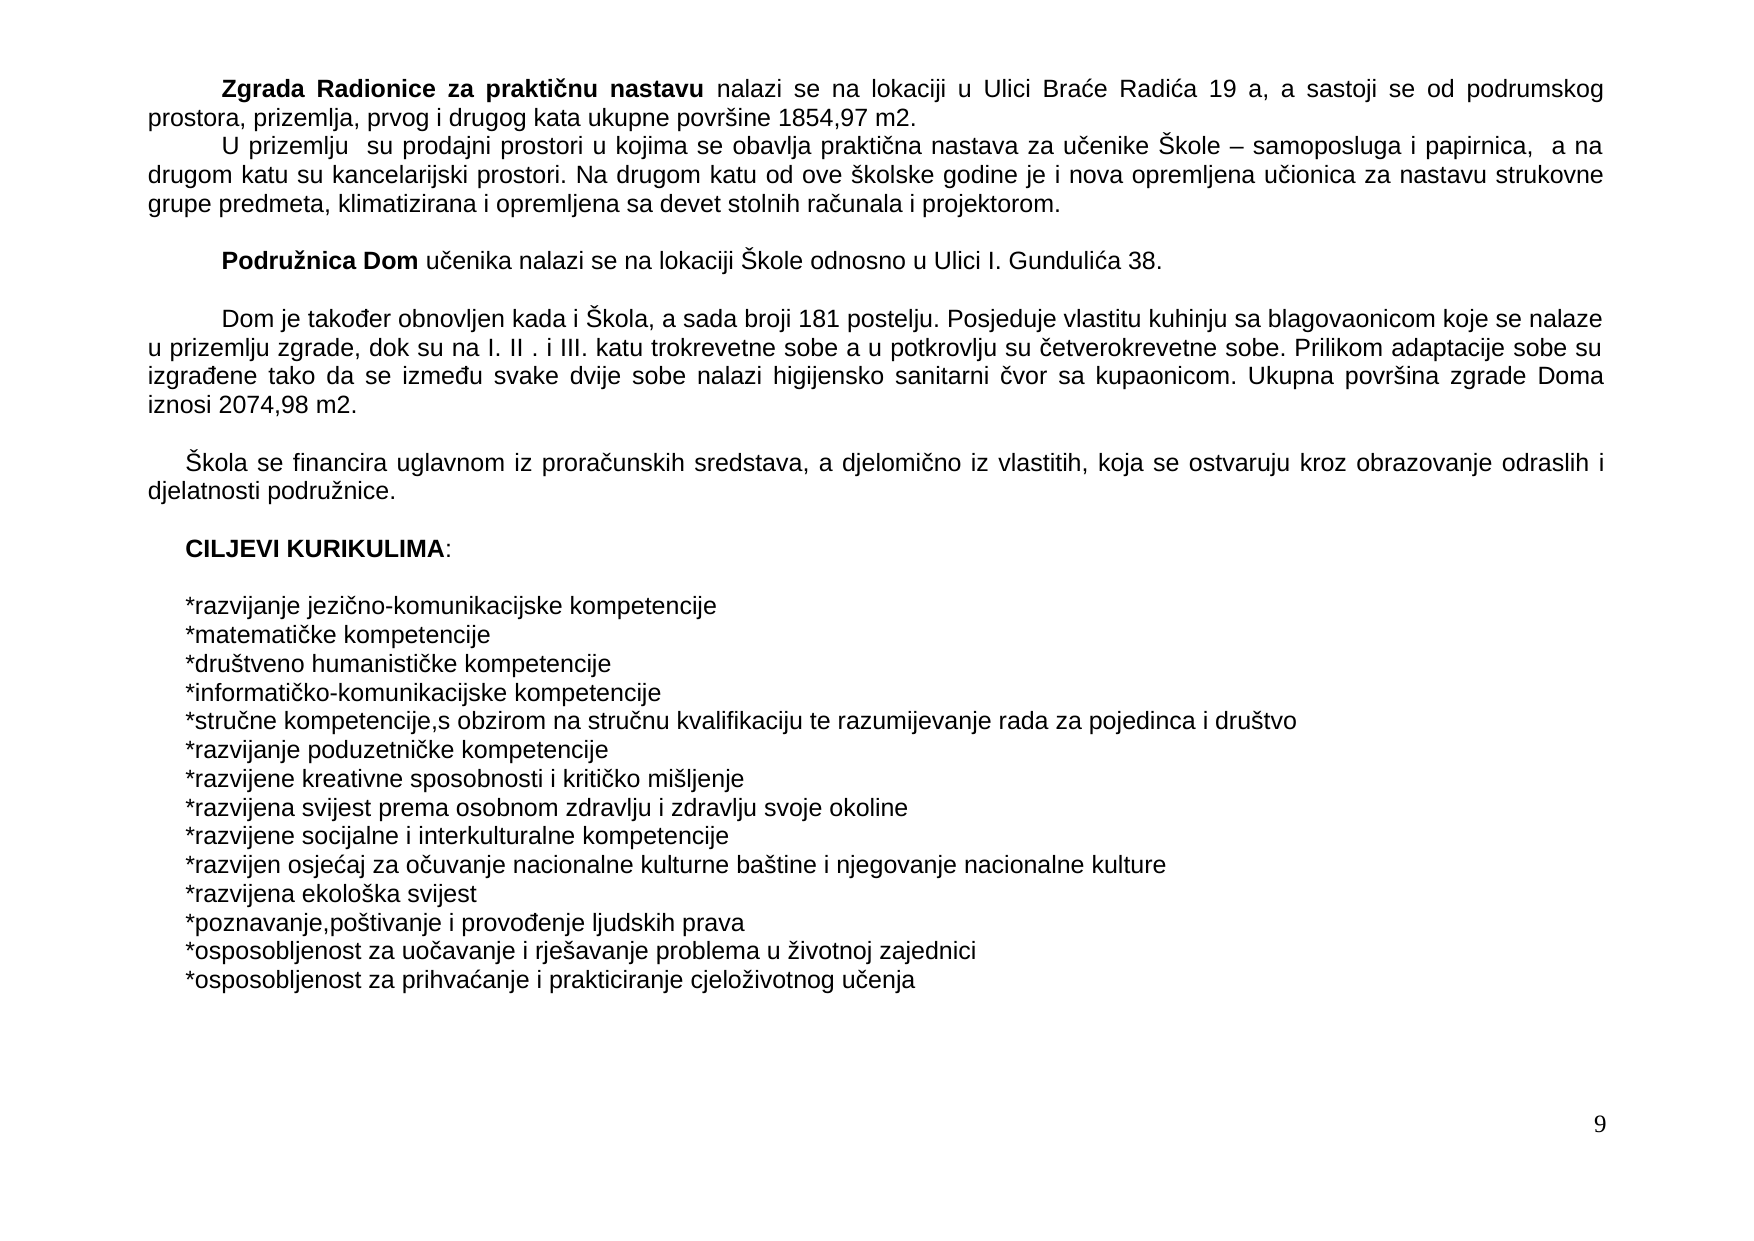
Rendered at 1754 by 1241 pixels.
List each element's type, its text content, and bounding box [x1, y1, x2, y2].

text *razvijena svijest prema osobnom zdravlju i zdravlju svoje okoline [148, 793, 1606, 821]
text *matematičke kompetencije [148, 620, 1606, 649]
text *razvijena ekološka svijest [148, 879, 1606, 908]
text *stručne kompetencije,s obzirom na stručnu kvalifikaciju te razumijevanje rada za pojedinca i društvo [148, 706, 1606, 735]
text *razvijene kreativne sposobnosti i kritičko mišljenje [148, 764, 1606, 793]
text *informatičko-komunikacijske kompetencije [148, 678, 1606, 706]
text *razvijanje jezično-komunikacijske kompetencije [148, 591, 1606, 620]
text *razvijene socijalne i interkulturalne kompetencije [148, 821, 1606, 850]
text *društveno humanističke kompetencije [148, 649, 1606, 678]
text Dom je također obnovljen kada i Škola, a sada broji 181 postelju. Posjeduje vlastitu kuhinju sa blagovaonicom koje se nalaze u prizemlju zgrade, dok su na I. II . i III. katu trokrevetne sobe a u potkrovlju su četverokrevetne sobe. Prilikom adaptacije sobe su izgrađene tako da se između svake dvije sobe nalazi higijensko sanitarni čvor sa kupaonicom. Ukupna površina zgrade Doma iznosi 2074,98 m2. [148, 304, 1606, 419]
text *razvijanje poduzetničke kompetencije [148, 735, 1606, 764]
text *osposobljenost za prihvaćanje i prakticiranje cjeloživotnog učenja [148, 965, 1606, 994]
text *razvijen osjećaj za očuvanje nacionalne kulturne baštine i njegovanje nacionalne kulture [148, 850, 1606, 879]
text Zgrada Radionice za praktičnu nastavu nalazi se na lokaciji u Ulici Braće Radića 19 a, a sastoji se od podrumskog prostora, prizemlja, prvog i drugog kata ukupne površine 1854,97 m2. [148, 74, 1606, 131]
text Podružnica Dom učenika nalazi se na lokaciji Škole odnosno u Ulici I. Gundulića 38. [148, 246, 1606, 275]
text CILJEVI KURIKULIMA: [148, 534, 1606, 563]
text U prizemlju su prodajni prostori u kojima se obavlja praktična nastava za učenike Škole – samoposluga i papirnica, a na drugom katu su kancelarijski prostori. Na drugom katu od ove školske godine je i nova opremljena učionica za nastavu strukovne grupe predmeta, klimatizirana i opremljena sa devet stolnih računala i projektorom. [148, 131, 1606, 218]
text Škola se financira uglavnom iz proračunskih sredstava, a djelomično iz vlastitih, koja se ostvaruju kroz obrazovanje odraslih i djelatnosti podružnice. [148, 448, 1606, 505]
text *osposobljenost za uočavanje i rješavanje problema u životnoj zajednici [148, 936, 1606, 965]
text *poznavanje,poštivanje i provođenje ljudskih prava [148, 908, 1606, 936]
